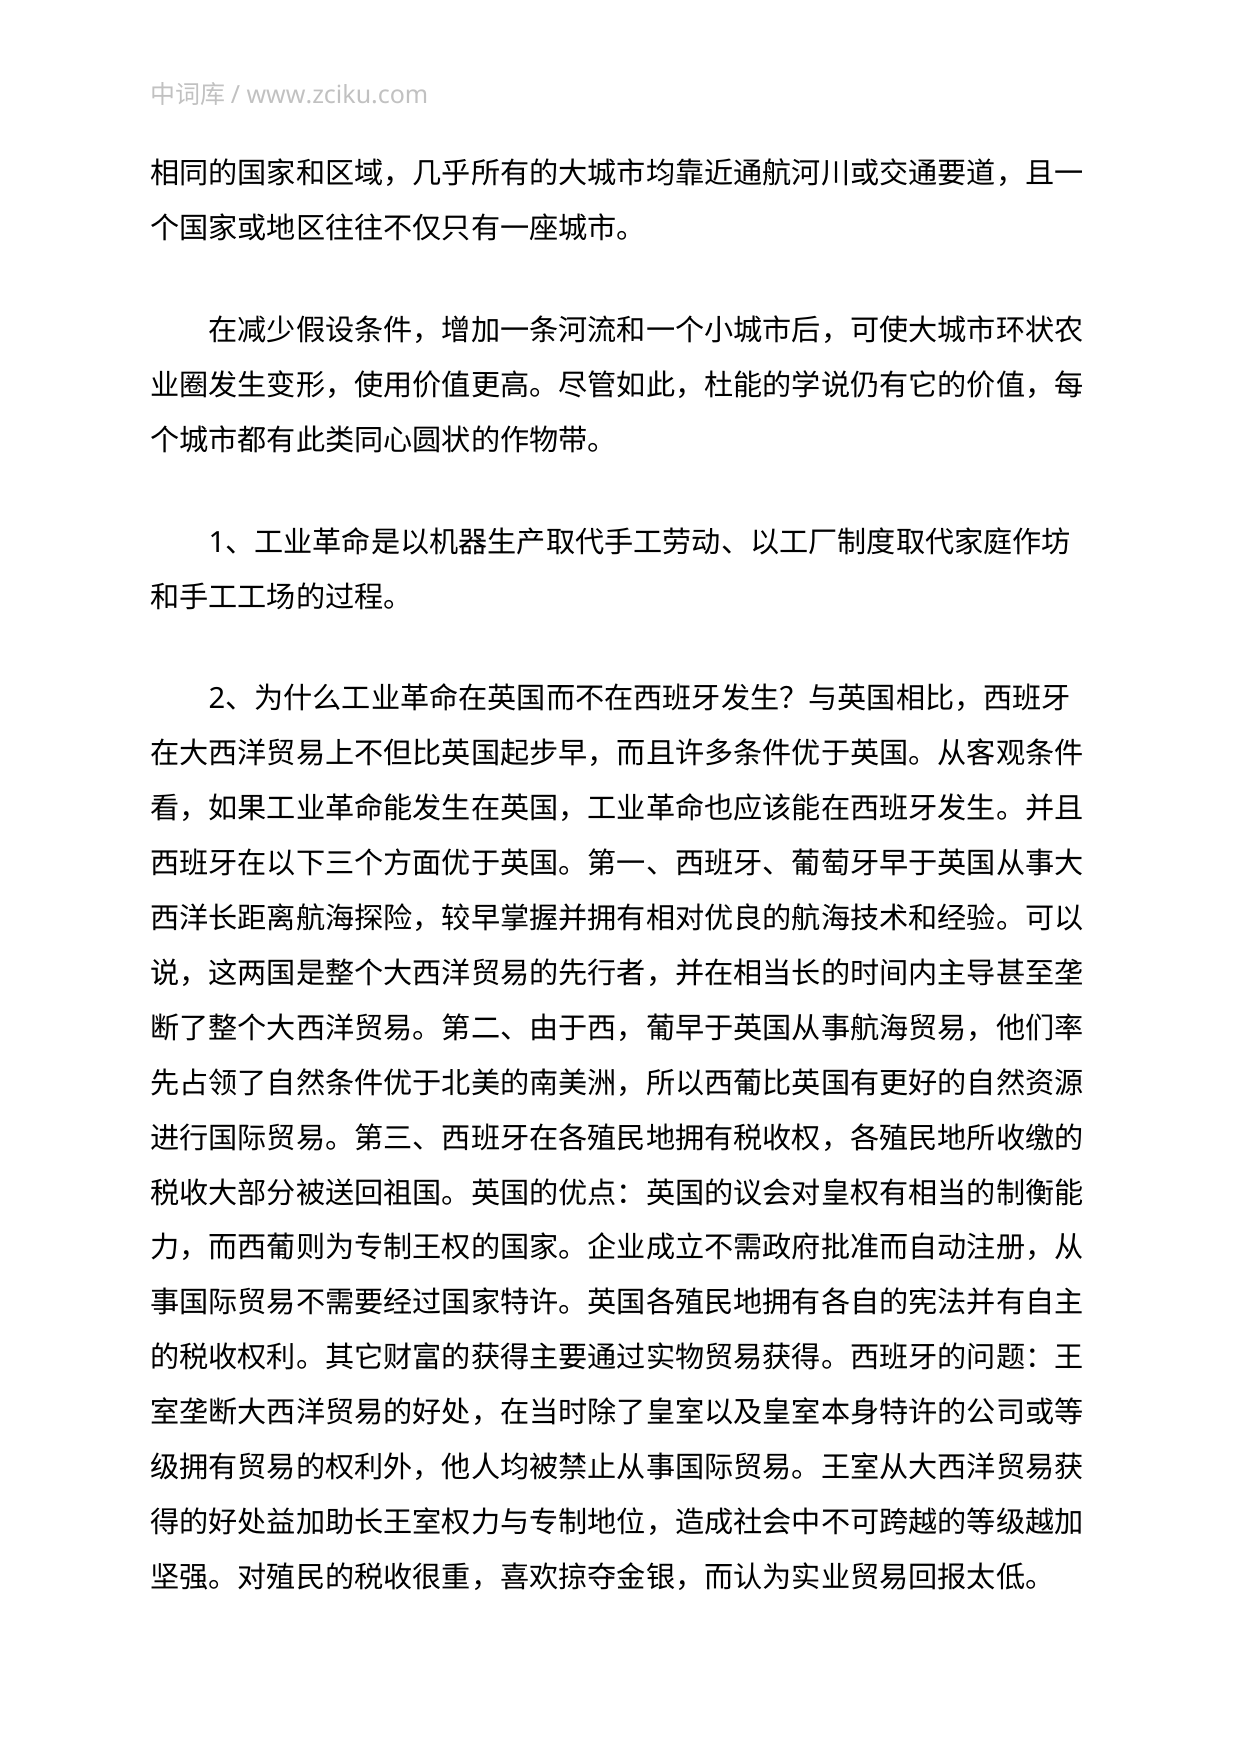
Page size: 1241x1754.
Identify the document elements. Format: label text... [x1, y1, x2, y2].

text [150, 150, 1090, 247]
text 2、为什么工业革命在英国而不在西班牙发生？与英国相比，西班牙在大西洋贸易上不但比英国起步早，而且许多条件优于英国。从客观条件看，如果工业革命能发生在英国，工业革命也应该能在西班牙发生。并且西班牙在以下三个方面优于英国。第一、西班牙、葡萄牙早于英国从事大西洋长距离航海探险，较早掌握并拥有相对优良的航海技术和经验。可以说，这两国是整个大西洋贸易的先行者，并在相当长的时间内主导甚至垄断了整个大西洋贸易。第二、由于西，葡早于英国从事航海贸易，他们率先占领了自然条件优于北美的南美洲，所以西葡比英国有更好的自然资源进行国际贸易。第三、西班牙在各殖民地拥有税收权，各殖民地所收缴的税收大部分被送回祖国。英国的优点：英国的议会对皇权有相当的制衡能力，而西葡则为专制王权的国家。企业成立不需政府批准而自动注册，从事国际贸易不需要经过国家特许。英国各殖民地拥有各自的宪法并有自主的税收权利。其它财富的获得主要通过实物贸易获得。西班牙的问题：王室垄断大西洋贸易的好处，在当时除了皇室以及皇室本身特许的公司或等级拥有贸易的权利外，他人均被禁止从事国际贸易。王室从大西洋贸易获得的好处益加助长王室权力与专制地位，造成社会中不可跨越的等级越加坚强。对殖民的税收很重，喜欢掠夺金银，而认为实业贸易回报太低。 [150, 675, 1090, 1596]
text 在减少假设条件，增加一条河流和一个小城市后，可使大城市环状农业圈发生变形，使用价值更高。尽管如此，杜能的学说仍有它的价值，每个城市都有此类同心圆状的作物带。 [150, 307, 1090, 459]
text 1、工业革命是以机器生产取代手工劳动、以工厂制度取代家庭作坊和手工工场的过程。 [150, 518, 1090, 616]
